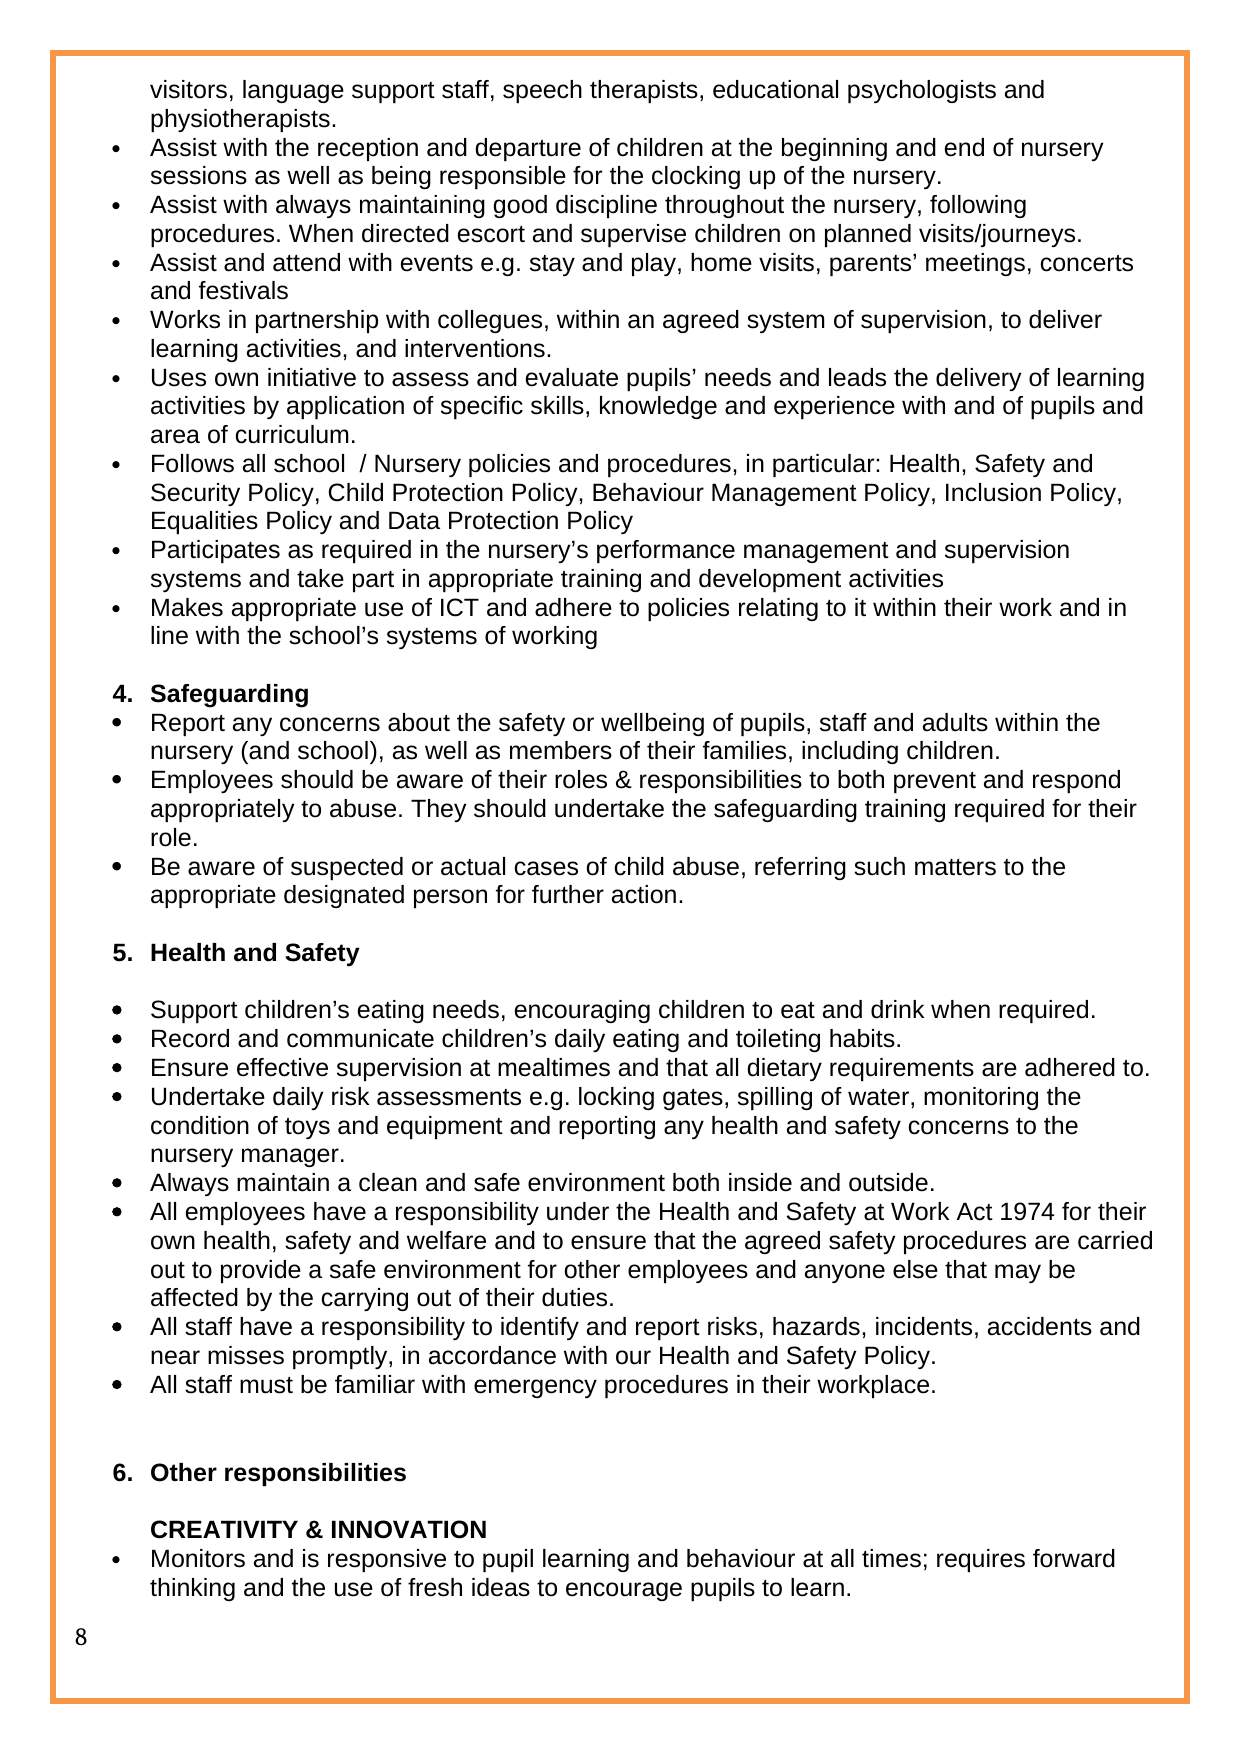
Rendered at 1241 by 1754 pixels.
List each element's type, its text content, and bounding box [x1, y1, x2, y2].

list Works in partnership with collegues, within an agreed system of supervision, to deliver learning activities, and interventions. [112, 305, 1165, 362]
list Other responsibilities [112, 1458, 1165, 1487]
list All staff have a responsibility to identify and report risks, hazards, incidents, accidents and near misses promptly, in accordance with our Health and Safety Policy. [112, 1312, 1165, 1370]
list Health and Safety [112, 938, 1165, 967]
list Follows all school / Nursery policies and procedures, in particular: Health, Safety and Security Policy, Child Protection Policy, Behaviour Management Policy, Inclusion Policy, Equalities Policy and Data Protection Policy [112, 449, 1165, 535]
list Be aware of suspected or actual cases of child abuse, referring such matters to the appropriate designated person for further action. [112, 851, 1165, 909]
list Always maintain a clean and safe environment both inside and outside. [112, 1168, 1165, 1197]
list Record and communicate children’s daily eating and toileting habits. [112, 1024, 1165, 1053]
list Employees should be aware of their roles & responsibilities to both prevent and respond appropriately to abuse. They should undertake the safeguarding training required for their role. [112, 765, 1165, 851]
list Support children’s eating needs, encouraging children to eat and drink when required. [112, 995, 1165, 1024]
list Monitors and is responsive to pupil learning and behaviour at all times; requires forward thinking and the use of fresh ideas to encourage pupils to learn. [112, 1544, 1165, 1602]
list Report any concerns about the safety or wellbeing of pupils, staff and adults within the nursery (and school), as well as members of their families, including children. [112, 707, 1165, 765]
list Assist with the reception and departure of children at the beginning and end of nursery sessions as well as being responsible for the clocking up of the nursery. [112, 132, 1165, 190]
list Safeguarding [112, 679, 1165, 707]
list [112, 75, 1165, 132]
list Undertake daily risk assessments e.g. locking gates, spilling of water, monitoring the condition of toys and equipment and reporting any health and safety concerns to the nursery manager. [112, 1082, 1165, 1168]
list All employees have a responsibility under the Health and Safety at Work Act 1974 for their own health, safety and welfare and to ensure that the agreed safety procedures are carried out to provide a safe environment for other employees and anyone else that may be affected by the carrying out of their duties. [112, 1197, 1165, 1312]
list CREATIVITY & INNOVATION [150, 1515, 1165, 1544]
list Assist and attend with events e.g. stay and play, home visits, parents’ meetings, concerts and festivals [112, 247, 1165, 305]
list Participates as required in the nursery’s performance management and supervision systems and take part in appropriate training and development activities [112, 535, 1165, 592]
list Makes appropriate use of ICT and adhere to policies relating to it within their work and in line with the school’s systems of working [112, 592, 1165, 650]
list Uses own initiative to assess and evaluate pupils’ needs and leads the delivery of learning activities by application of specific skills, knowledge and experience with and of pupils and area of curriculum. [112, 362, 1165, 449]
list All staff must be familiar with emergency procedures in their workplace. [112, 1370, 1165, 1399]
list Assist with always maintaining good discipline throughout the nursery, following procedures. When directed escort and supervise children on planned visits/journeys. [112, 190, 1165, 247]
list Ensure effective supervision at mealtimes and that all dietary requirements are adhered to. [112, 1053, 1165, 1082]
